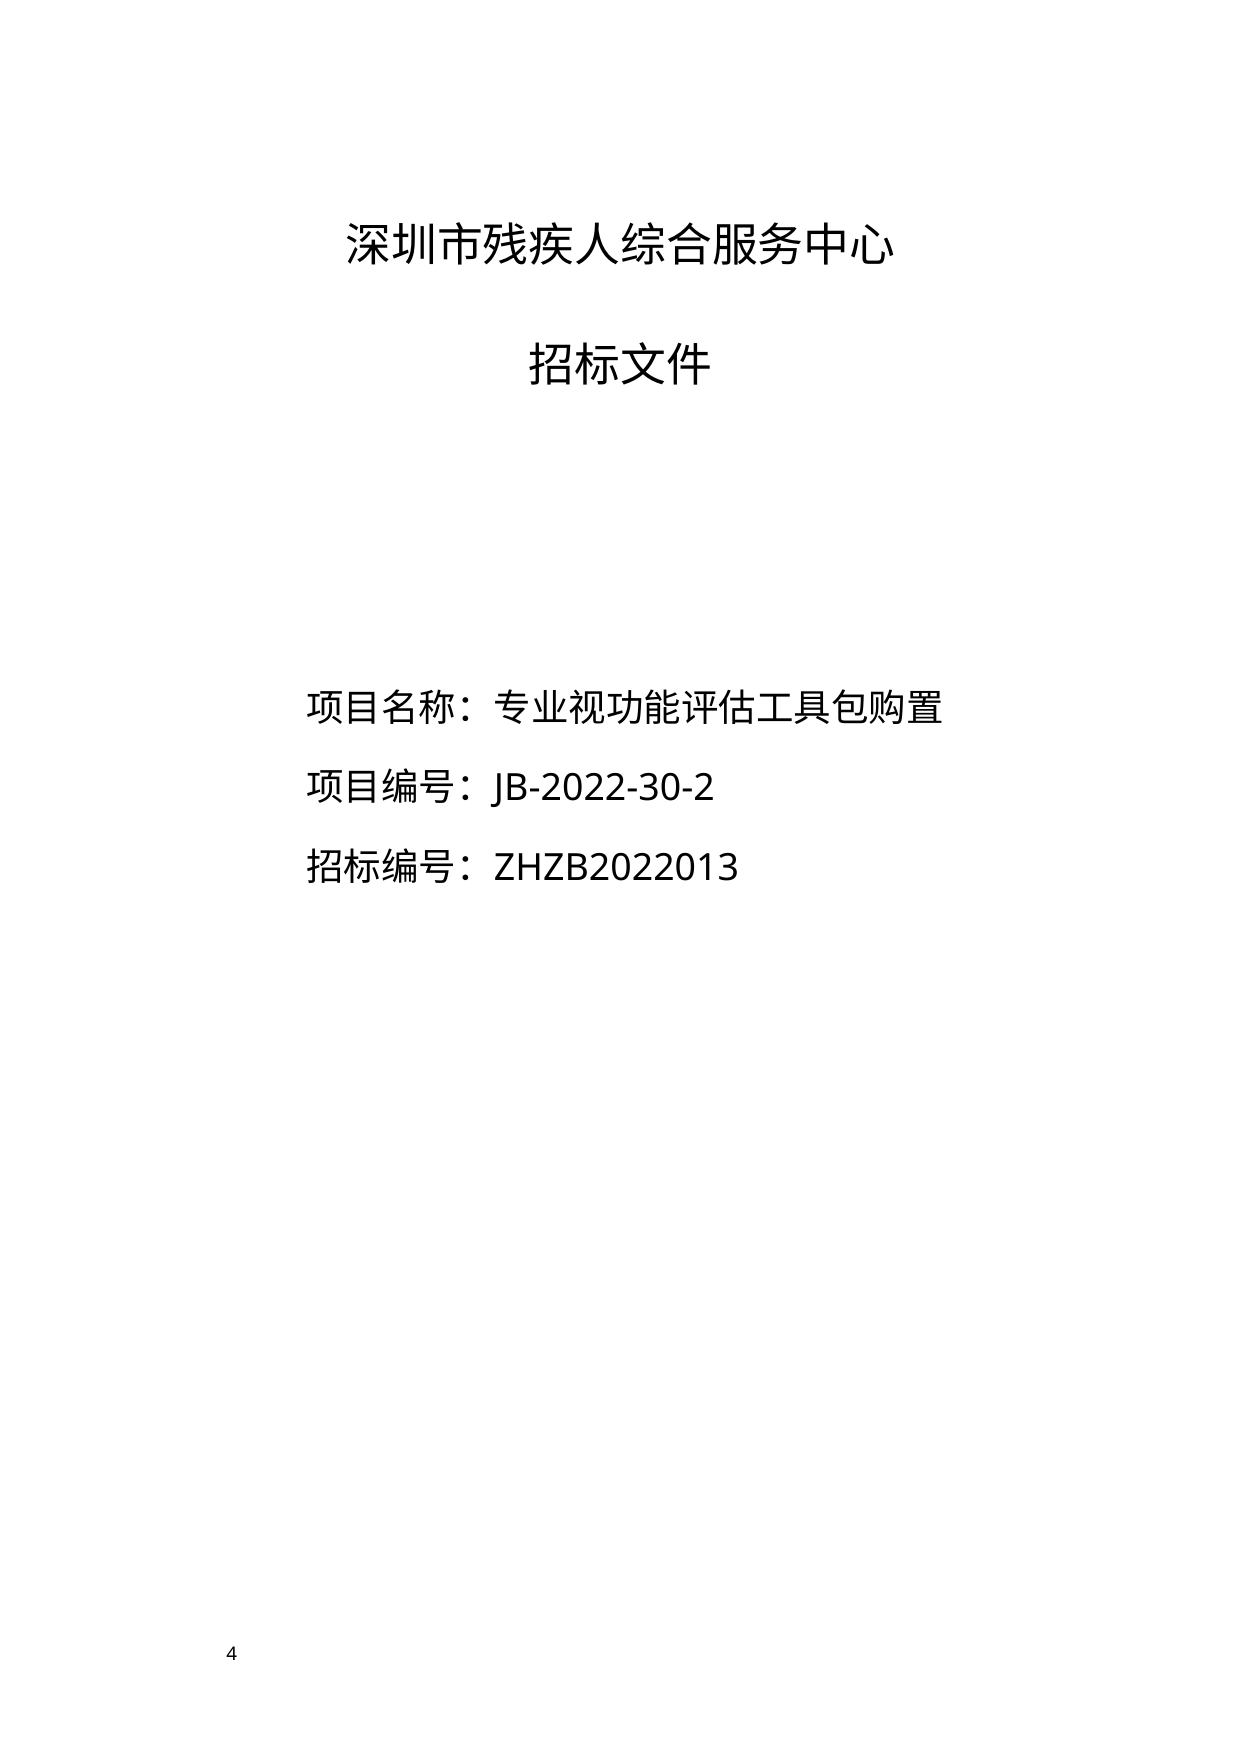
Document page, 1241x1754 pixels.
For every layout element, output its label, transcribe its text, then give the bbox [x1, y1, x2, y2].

text 项目名称：专业视功能评估工具包购置 [306, 665, 1052, 745]
text 项目编号：JB-2022-30-2 [306, 745, 1052, 824]
text 深圳市残疾人综合服务中心 [188, 202, 1052, 282]
text 招标编号：ZHZB2022013 [306, 824, 1052, 903]
text 招标文件 [188, 321, 1052, 401]
